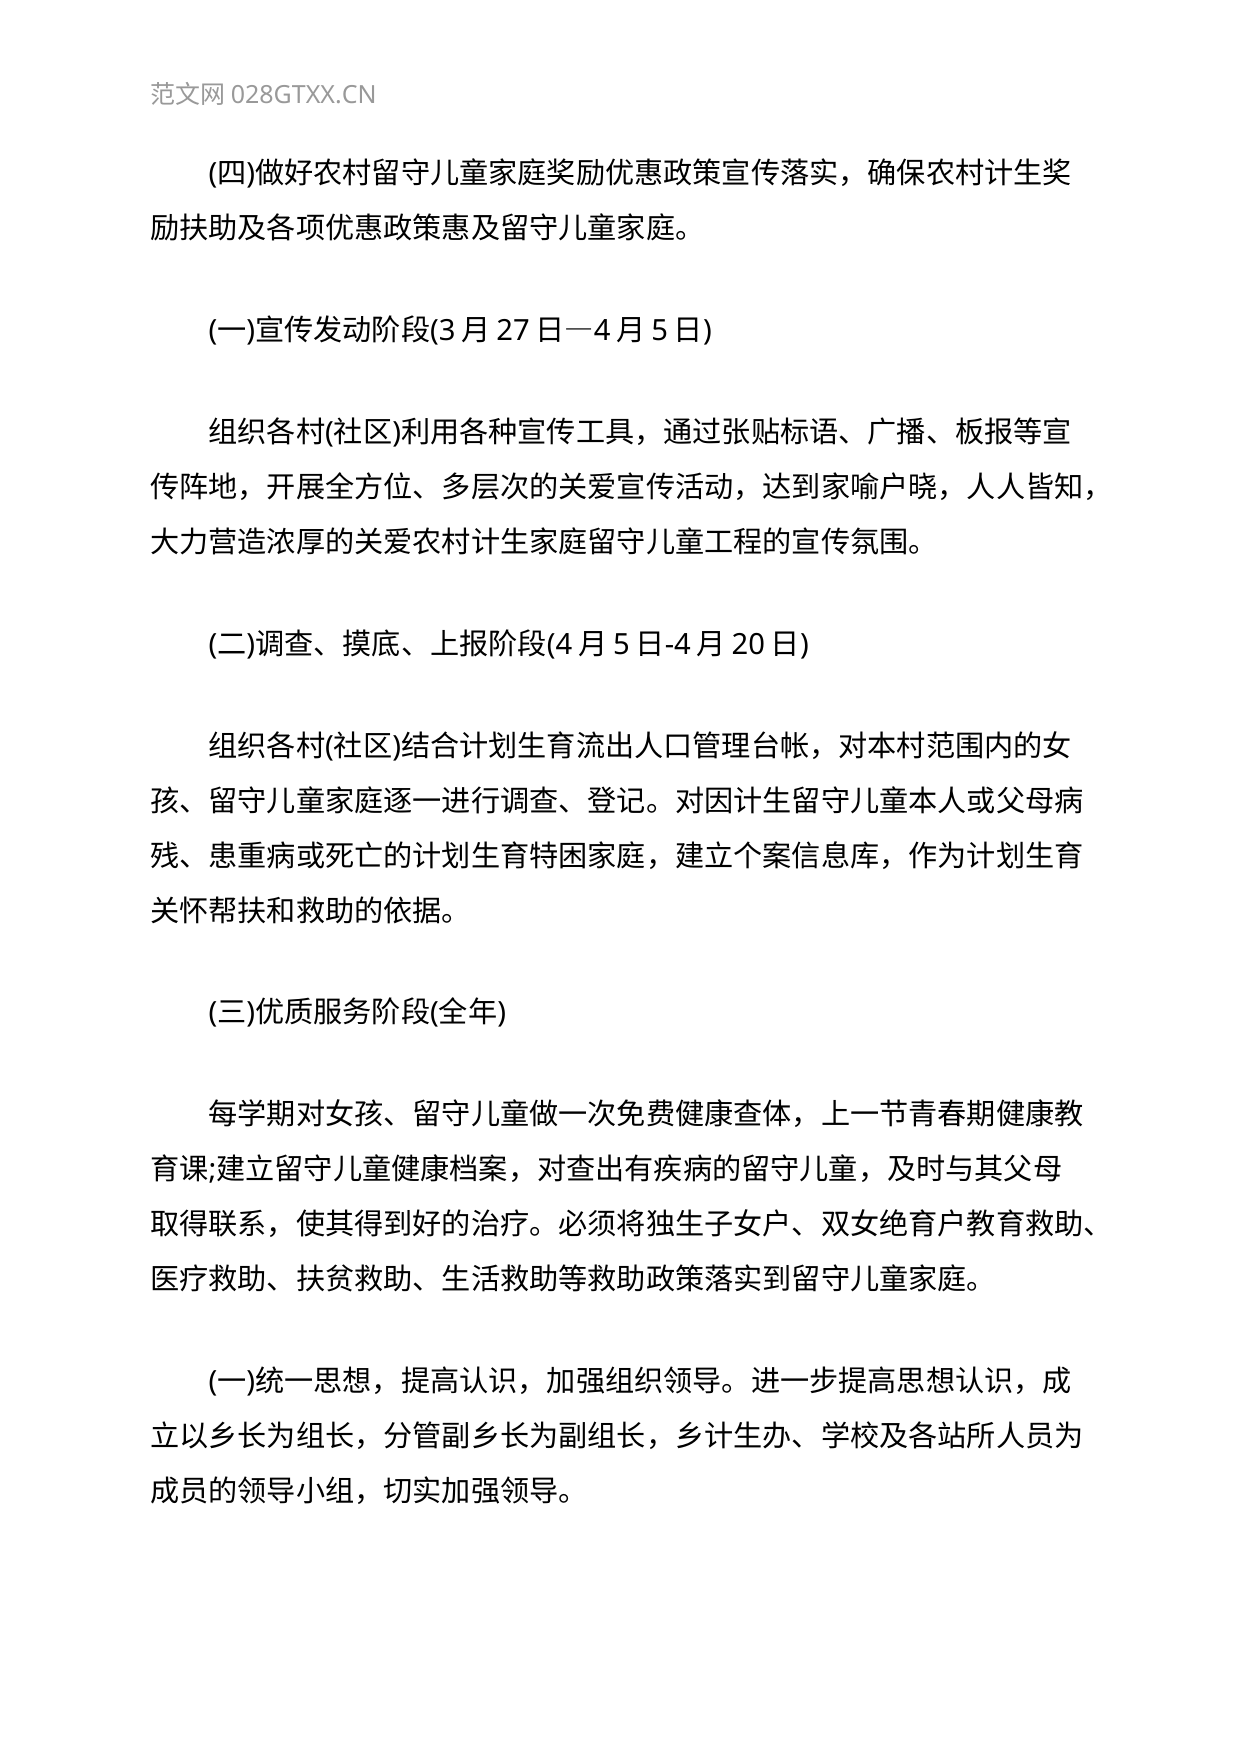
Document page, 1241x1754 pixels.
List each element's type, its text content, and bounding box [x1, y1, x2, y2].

text 每学期对女孩、留守儿童做一次免费健康查体，上一节青春期健康教育课;建立留守儿童健康档案，对查出有疾病的留守儿童，及时与其父母取得联系，使其得到好的治疗。必须将独生子女户、双女绝育户教育救助、医疗救助、扶贫救助、生活救助等救助政策落实到留守儿童家庭。 [150, 1091, 1090, 1298]
text (一)统一思想，提高认识，加强组织领导。进一步提高思想认识，成立以乡长为组长，分管副乡长为副组长，乡计生办、学校及各站所人员为成员的领导小组，切实加强领导。 [150, 1357, 1090, 1510]
text (三)优质服务阶段(全年) [150, 989, 1090, 1031]
text (二)调查、摸底、上报阶段(4月5日-4月20日) [150, 620, 1090, 663]
text (四)做好农村留守儿童家庭奖励优惠政策宣传落实，确保农村计生奖励扶助及各项优惠政策惠及留守儿童家庭。 [150, 150, 1090, 247]
text 组织各村(社区)利用各种宣传工具，通过张贴标语、广播、板报等宣传阵地，开展全方位、多层次的关爱宣传活动，达到家喻户晓，人人皆知，大力营造浓厚的关爱农村计生家庭留守儿童工程的宣传氛围。 [150, 409, 1090, 561]
text 组织各村(社区)结合计划生育流出人口管理台帐，对本村范围内的女孩、留守儿童家庭逐一进行调查、登记。对因计生留守儿童本人或父母病残、患重病或死亡的计划生育特困家庭，建立个案信息库，作为计划生育关怀帮扶和救助的依据。 [150, 722, 1090, 929]
text (一)宣传发动阶段(3月27日—4月5日) [150, 307, 1090, 349]
